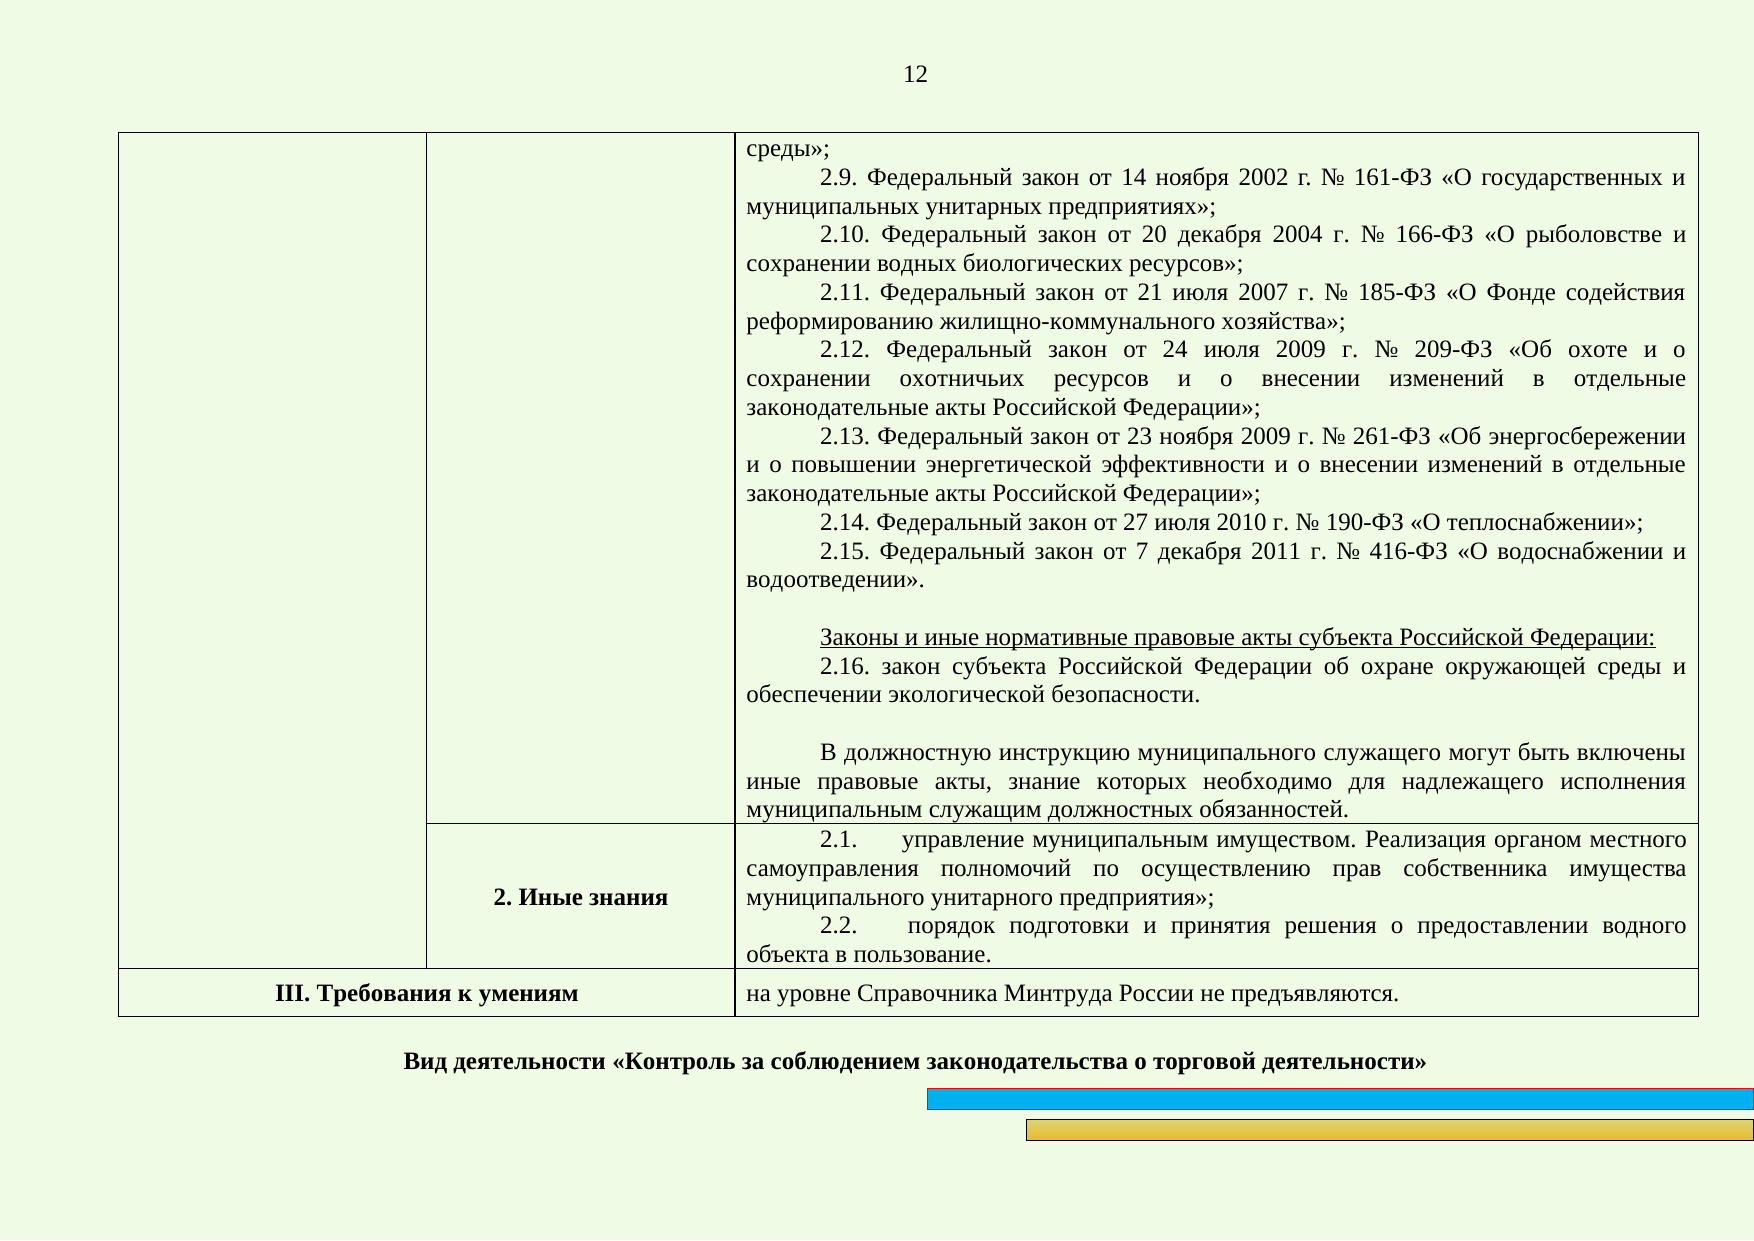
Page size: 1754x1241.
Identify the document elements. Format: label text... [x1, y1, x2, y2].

table_cell на уровне Справочника Минтруда России не предъявляются. [736, 969, 1698, 1016]
table_cell управление муниципальным имуществом. Реализация органом местного самоуправления полномочий по осуществлению прав собственника имущества муниципального унитарного предприятия»; порядок подготовки и принятия решения о предоставлении водного объекта в пользование. [736, 824, 1698, 968]
table_cell 2. Иные знания [427, 824, 734, 968]
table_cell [736, 133, 1698, 823]
text Вид деятельности «Контроль за соблюдением законодательства о торговой деятельности» [118, 1046, 1713, 1074]
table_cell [119, 133, 426, 968]
table_cell III. Требования к умениям [119, 969, 734, 1016]
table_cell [427, 133, 734, 823]
